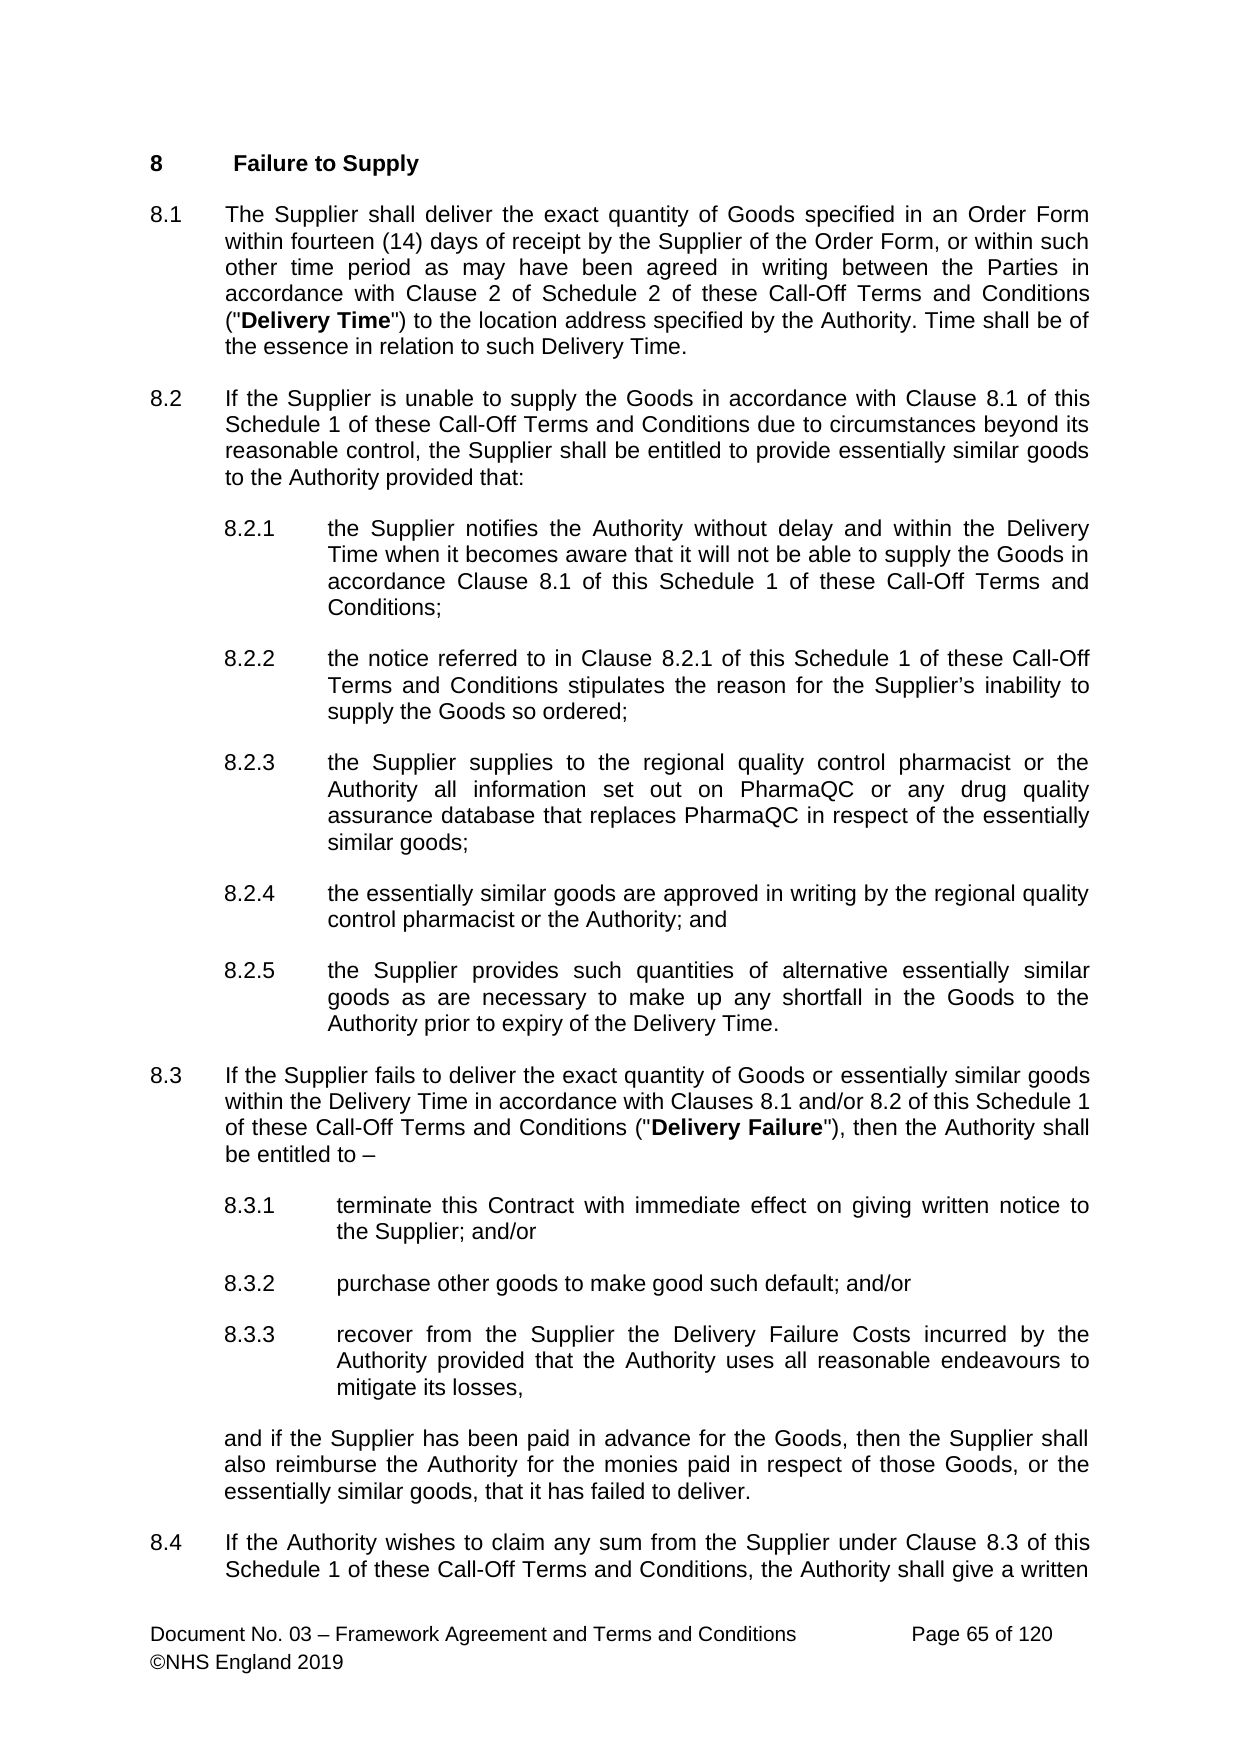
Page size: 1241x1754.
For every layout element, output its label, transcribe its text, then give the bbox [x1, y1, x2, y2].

subtitle the Supplier supplies to the regional quality control pharmacist or the Authority all information set out on PharmaQC or any drug quality assurance database that replaces PharmaQC in respect of the essentially similar goods; [224, 749, 1090, 855]
subtitle If the Supplier fails to deliver the exact quantity of Goods or essentially similar goods within the Delivery Time in accordance with Clauses 8.1 and/or 8.2 of this Schedule 1 of these Call-Off Terms and Conditions ("Delivery Failure"), then the Authority shall be entitled to – [150, 1062, 1090, 1167]
subtitle purchase other goods to make good such default; and/or [224, 1270, 1090, 1296]
subtitle terminate this Contract with immediate effect on giving written notice to the Supplier; and/or [224, 1192, 1090, 1245]
subtitle The Supplier shall deliver the exact quantity of Goods specified in an Order Form within fourteen (14) days of receipt by the Supplier of the Order Form, or within such other time period as may have been agreed in writing between the Parties in accordance with Clause 2 of Schedule 2 of these Call-Off Terms and Conditions ("Delivery Time") to the location address specified by the Authority. Time shall be of the essence in relation to such Delivery Time. [150, 201, 1090, 359]
subtitle and if the Supplier has been paid in advance for the Goods, then the Supplier shall also reimburse the Authority for the monies paid in respect of those Goods, or the essentially similar goods, that it has failed to deliver. [224, 1425, 1090, 1504]
subtitle Failure to Supply [150, 150, 1090, 176]
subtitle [150, 1529, 1090, 1582]
subtitle recover from the Supplier the Delivery Failure Costs incurred by the Authority provided that the Authority uses all reasonable endeavours to mitigate its losses, [224, 1321, 1090, 1400]
subtitle the Supplier notifies the Authority without delay and within the Delivery Time when it becomes aware that it will not be able to supply the Goods in accordance Clause 8.1 of this Schedule 1 of these Call-Off Terms and Conditions; [224, 515, 1090, 620]
subtitle If the Supplier is unable to supply the Goods in accordance with Clause 8.1 of this Schedule 1 of these Call-Off Terms and Conditions due to circumstances beyond its reasonable control, the Supplier shall be entitled to provide essentially similar goods to the Authority provided that: [150, 384, 1090, 490]
subtitle the essentially similar goods are approved in writing by the regional quality control pharmacist or the Authority; and [224, 880, 1090, 932]
subtitle the Supplier provides such quantities of alternative essentially similar goods as are necessary to make up any shortfall in the Goods to the Authority prior to expiry of the Delivery Time. [224, 957, 1090, 1037]
subtitle the notice referred to in Clause 8.2.1 of this Schedule 1 of these Call-Off Terms and Conditions stipulates the reason for the Supplier’s inability to supply the Goods so ordered; [224, 645, 1090, 724]
